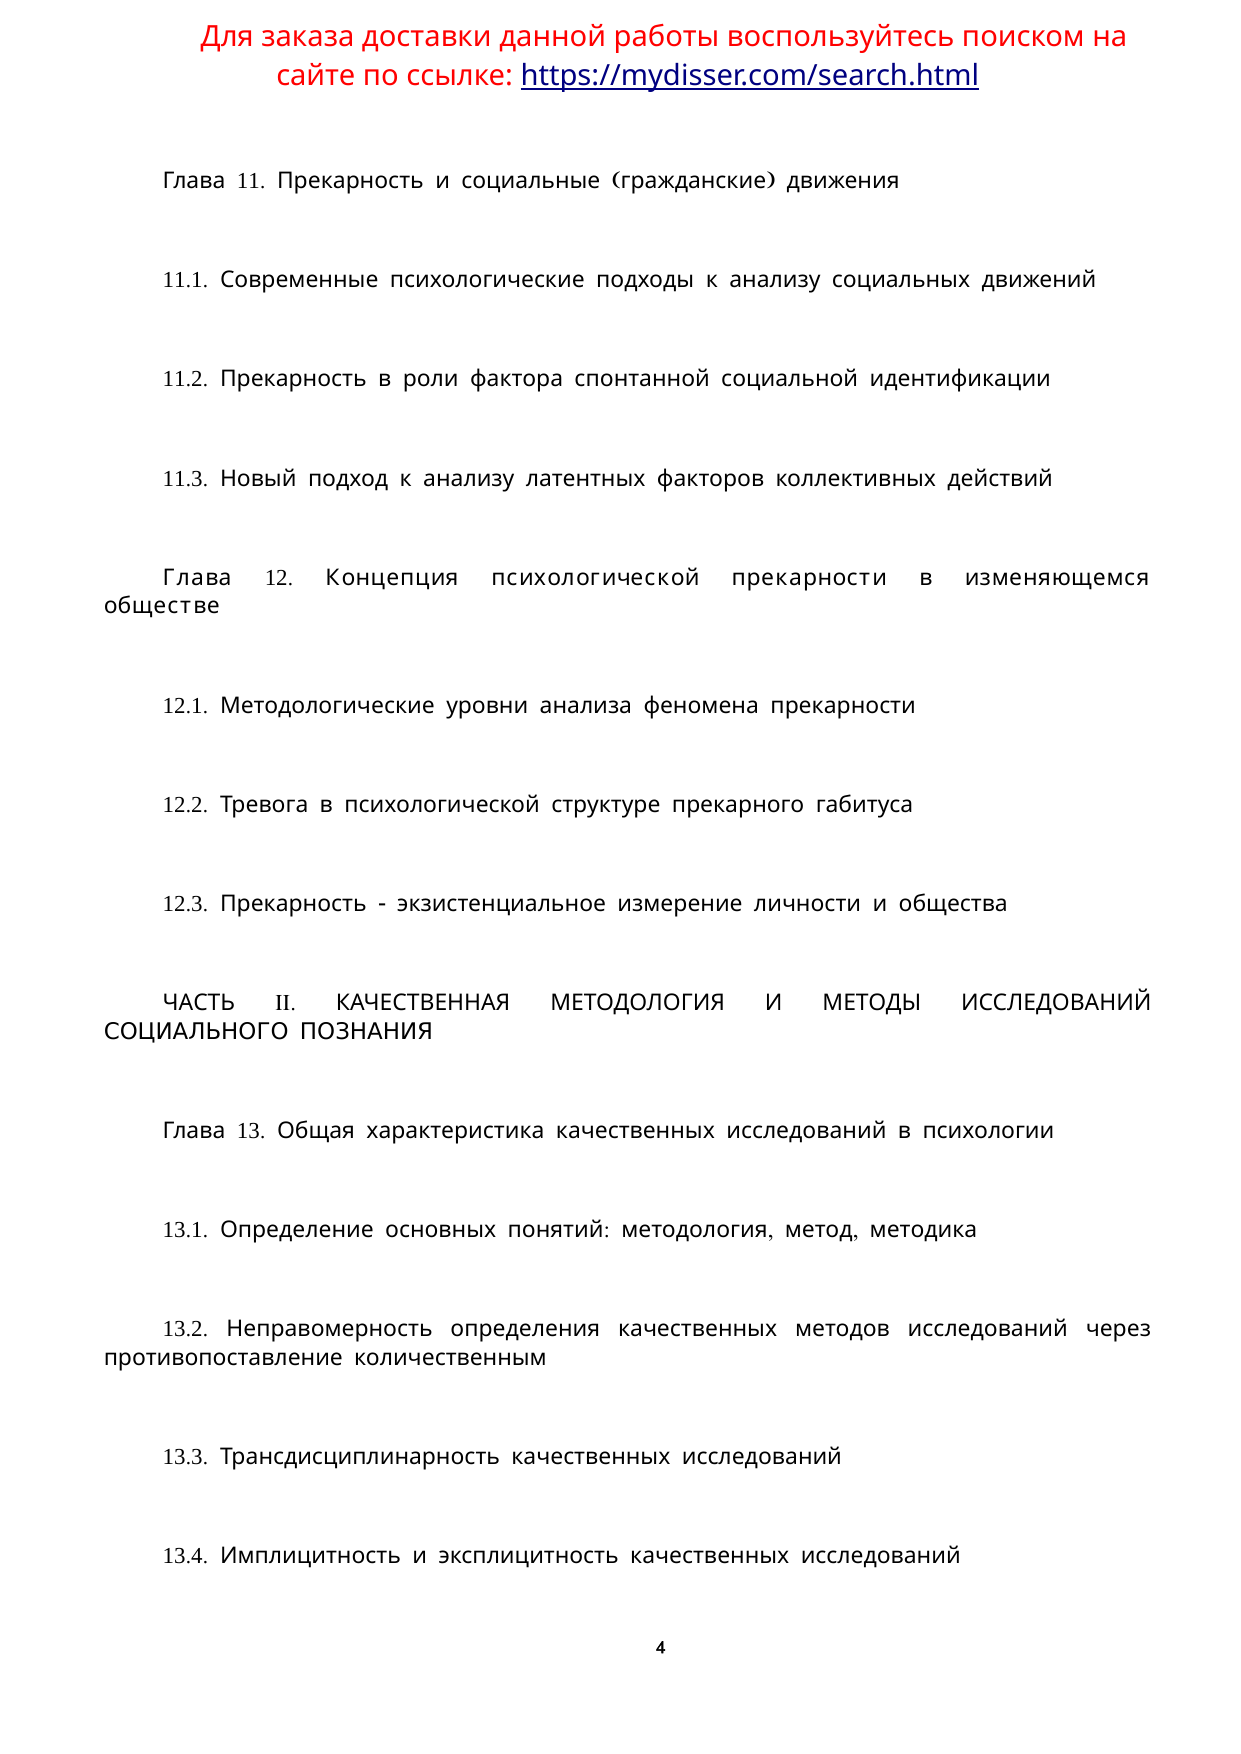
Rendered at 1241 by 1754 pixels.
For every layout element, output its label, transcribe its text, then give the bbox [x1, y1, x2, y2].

text 13.4. Имплицитность и эксплицитность качественных исследований [103, 1540, 1152, 1569]
text 12.1. Методологические уровни анализа феномена прекарности [103, 689, 1152, 718]
text 11.3. Новый подход к анализу латентных факторов коллективных действий [103, 462, 1152, 491]
text Глава 12. Концепция психологической прекарности в изменяющемся обществе [103, 561, 1152, 619]
text 13.3. Трансдисциплинарность качественных исследований [103, 1441, 1152, 1469]
text 12.3. Прекарность - экзистенциальное измерение личности и общества [103, 887, 1152, 916]
text ЧАСТЬ II. КАЧЕСТВЕННАЯ МЕТОДОЛОГИЯ И МЕТОДЫ ИССЛЕДОВАНИЙ СОЦИАЛЬНОГО ПОЗНАНИЯ [103, 987, 1152, 1044]
text 11.1. Современные психологические подходы к анализу социальных движений [103, 264, 1152, 292]
text 12.2. Тревога в психологической структуре прекарного габитуса [103, 788, 1152, 817]
text 13.1. Определение основных понятий: методология, метод, методика [103, 1214, 1152, 1242]
text 13.2. Неправомерность определения качественных методов исследований через противопоставление количественным [103, 1313, 1152, 1370]
text Глава 13. Общая характеристика качественных исследований в психологии [103, 1114, 1152, 1143]
text Глава 11. Прекарность и социальные (гражданские) движения [103, 164, 1152, 193]
text 11.2. Прекарность в роли фактора спонтанной социальной идентификации [103, 363, 1152, 392]
